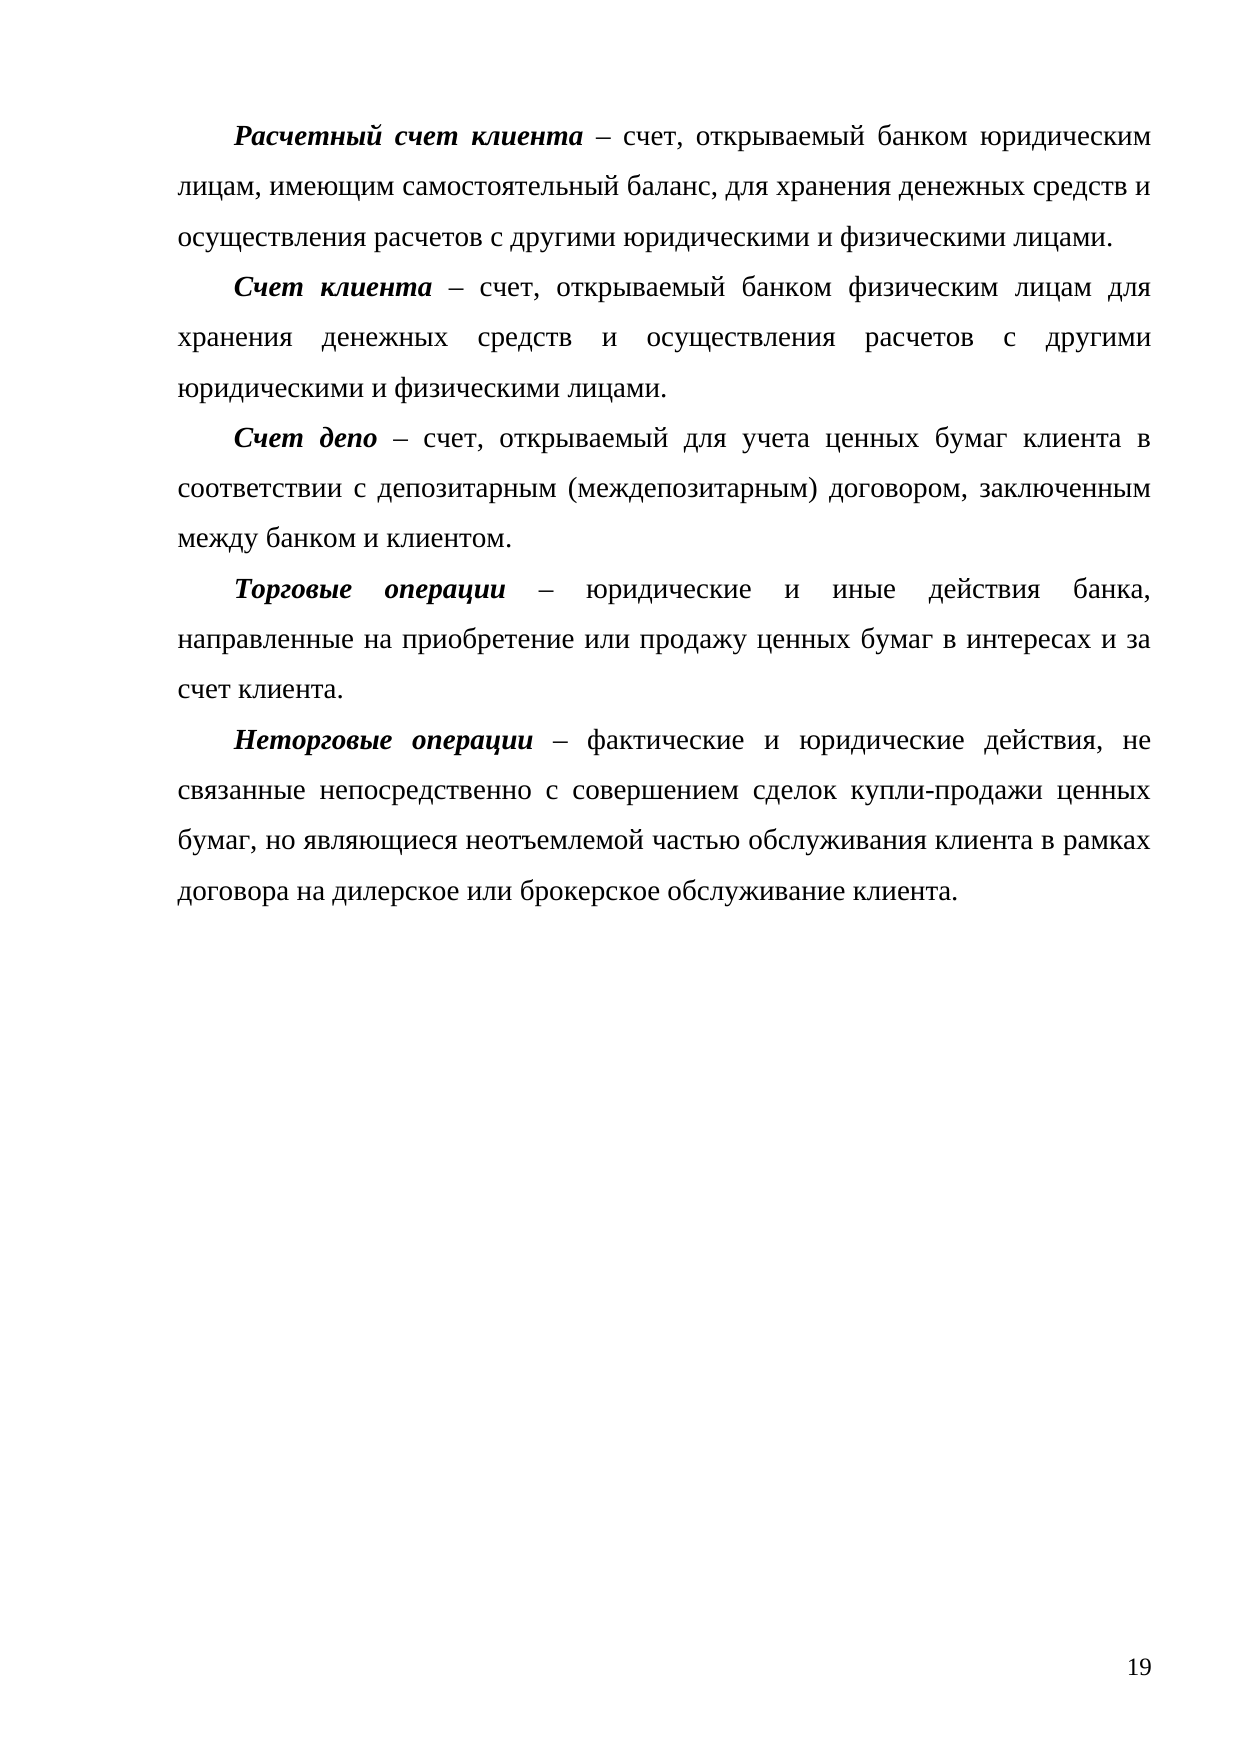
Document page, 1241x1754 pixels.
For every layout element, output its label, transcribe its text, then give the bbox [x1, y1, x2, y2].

text Торговые операции – юридические и иные действия банка, направленные на приобретение или продажу ценных бумаг в интересах и за счет клиента. [177, 571, 1152, 705]
text Неторговые операции – фактические и юридические действия, не связанные непосредственно с совершением сделок купли-продажи ценных бумаг, но являющиеся неотъемлемой частью обслуживания клиента в рамках договора на дилерское или брокерское обслуживание клиента. [177, 722, 1152, 906]
text Счет депо – счет, открываемый для учета ценных бумаг клиента в соответствии с депозитарным (междепозитарным) договором, заключенным между банком и клиентом. [177, 420, 1152, 554]
text Счет клиента – счет, открываемый банком физическим лицам для хранения денежных средств и осуществления расчетов с другими юридическими и физическими лицами. [177, 269, 1152, 403]
text Расчетный счет клиента – счет, открываемый банком юридическим лицам, имеющим самостоятельный баланс, для хранения денежных средств и осуществления расчетов с другими юридическими и физическими лицами. [177, 118, 1152, 252]
